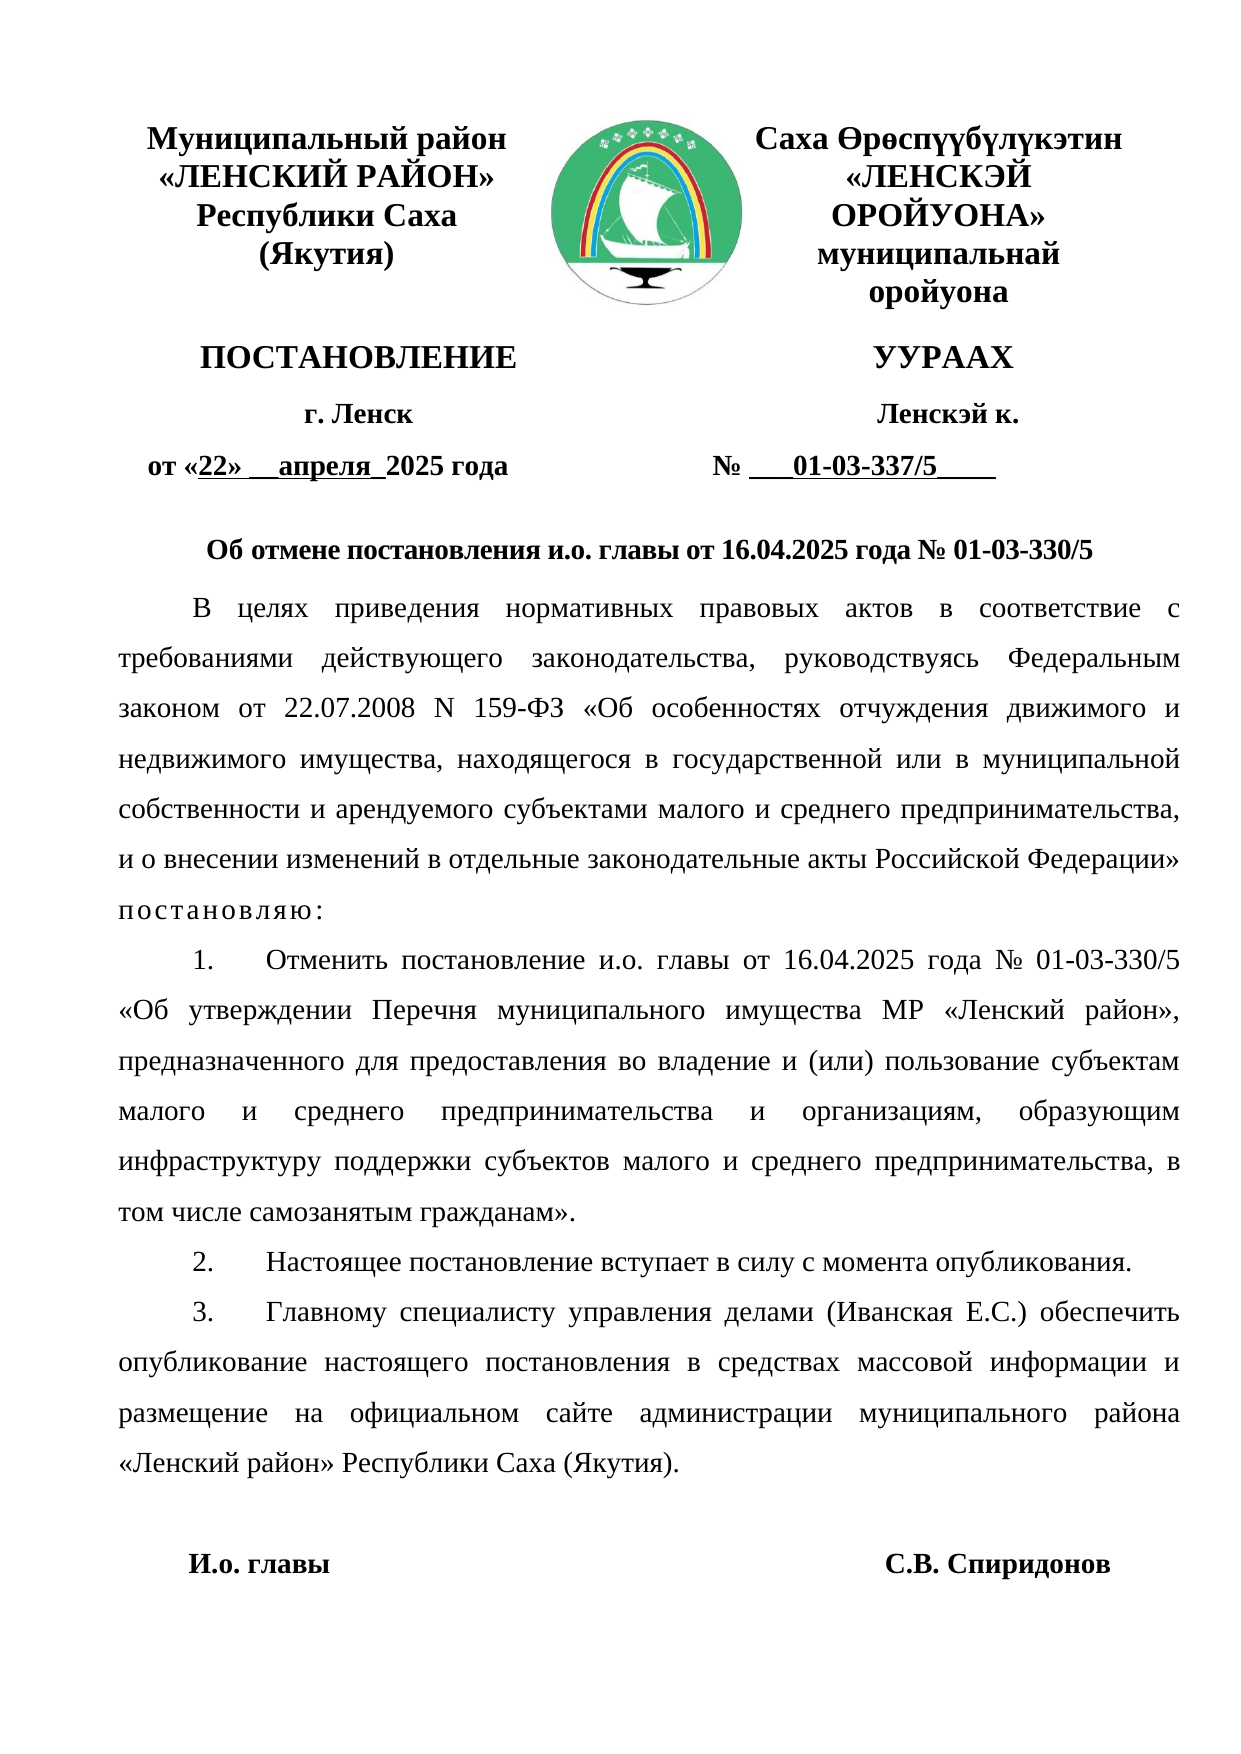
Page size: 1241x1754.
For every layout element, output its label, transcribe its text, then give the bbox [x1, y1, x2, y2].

table_cell Ленскэй к. [603, 397, 1133, 448]
table_cell ПОСТАНОВЛЕНИЕ [115, 337, 602, 397]
table_header [539, 118, 749, 337]
list Главному специалисту управления делами (Иванская Е.С.) обеспечить опубликование настоящего постановления в средствах массовой информации и размещение на официальном сайте администрации муниципального района «Ленский район» Республики Саха (Якутия). [118, 1294, 1181, 1479]
table_header Муниципальный район «ЛЕНСКИЙ РАЙОН» Республики Саха (Якутия) [115, 118, 539, 337]
text В целях приведения нормативных правовых актов в соответствие с требованиями действующего законодательства, руководствуясь Федеральным законом от 22.07.2008 N 159-ФЗ «Об особенностях отчуждения движимого и недвижимого имущества, находящегося в государственной или в муниципальной собственности и арендуемого субъектами малого и среднего предпринимательства, и о внесении изменений в отдельные законодательные акты Российской Федерации» постановляю: [118, 590, 1181, 925]
table_cell г. Ленск [115, 397, 602, 448]
table_header И.о. главы [177, 1546, 649, 1613]
table_header С.В. Спиридонов [650, 1546, 1122, 1613]
list Настоящее постановление вступает в силу с момента опубликования. [118, 1244, 1181, 1277]
table_header Саха Өрөспүүбүлүкэтин «ЛЕНСКЭЙ ОРОЙУОНА» муниципальнай оройуона [750, 118, 1127, 337]
text от «22» __апреля_2025 года № ___01-03-337/5____ [118, 448, 1181, 482]
picture [550, 118, 744, 306]
table_header Об отмене постановления и.о. главы от 16.04.2025 года № 01-03-330/5 [135, 532, 1165, 590]
list Отменить постановление и.о. главы от 16.04.2025 года № 01-03-330/5 «Об утверждении Перечня муниципального имущества МР «Ленский район», предназначенного для предоставления во владение и (или) пользование субъектам малого и среднего предпринимательства и организациям, образующим инфраструктуру поддержки субъектов малого и среднего предпринимательства, в том числе самозанятым гражданам». [118, 942, 1181, 1227]
table_cell УУРААХ [603, 337, 1133, 397]
